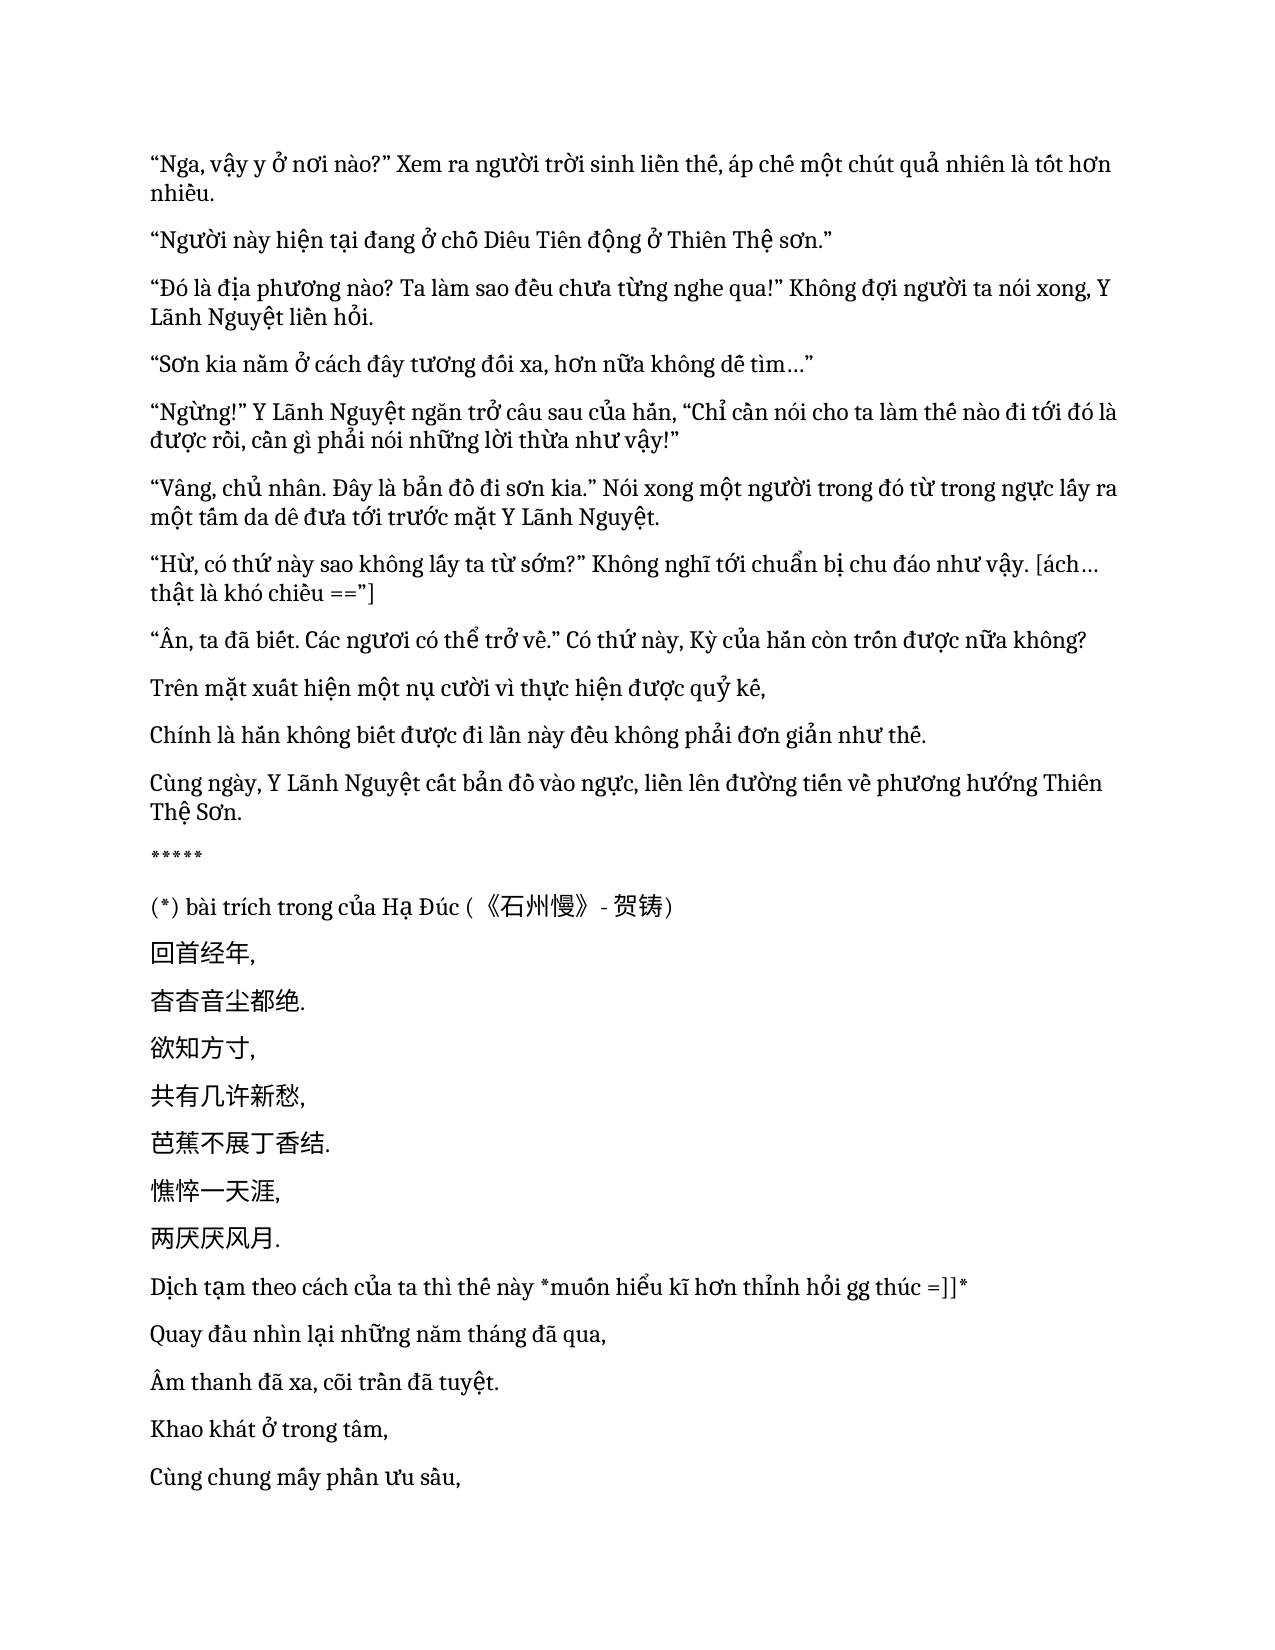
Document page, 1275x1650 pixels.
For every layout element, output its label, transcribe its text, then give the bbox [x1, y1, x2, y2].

text 欲知方寸, [150, 1035, 1125, 1064]
text ***** [150, 845, 1125, 874]
text (*) bài trích trong của Hạ Đúc (《石州慢》- 贺铸) [150, 892, 1125, 921]
text 芭蕉不展丁香结. [150, 1130, 1125, 1159]
text Dịch tạm theo cách của ta thì thế này *muốn hiểu kĩ hơn thỉnh hỏi gg thúc =]]* [150, 1272, 1125, 1301]
text 回首经年, [150, 940, 1125, 969]
text “Hừ, có thứ này sao không lấy ta từ sớm?” Không nghĩ tới chuẩn bị chu đáo như vậy. [ách… thật là khó chiều ==”] [150, 550, 1125, 607]
text “Đó là địa phương nào? Ta làm sao đều chưa từng nghe qua!” Không đợi người ta nói xong, Y Lãnh Nguyệt liền hỏi. [150, 274, 1125, 331]
text “Người này hiện tại đang ở chỗ Diêu Tiên động ở Thiên Thệ sơn.” [150, 226, 1125, 255]
text “Vâng, chủ nhân. Đây là bản đồ đi sơn kia.” Nói xong một người trong đó từ trong ngực lấy ra một tấm da dê đưa tới trước mặt Y Lãnh Nguyệt. [150, 474, 1125, 531]
text “Nga, vậy y ở nơi nào?” Xem ra người trời sinh liền thế, áp chế một chút quả nhiên là tốt hơn nhiều. [150, 150, 1125, 207]
text 杳杳音尘都绝. [150, 987, 1125, 1016]
text “Ngừng!” Y Lãnh Nguyệt ngăn trở câu sau của hắn, “Chỉ cần nói cho ta làm thế nào đi tới đó là được rồi, cần gì phải nói những lời thừa như vậy!” [150, 397, 1125, 455]
text Cùng ngày, Y Lãnh Nguyệt cất bản đồ vào ngực, liền lên đường tiến về phương hướng Thiên Thệ Sơn. [150, 769, 1125, 826]
text 憔悴一天涯, [150, 1177, 1125, 1206]
text “Ân, ta đã biết. Các ngươi có thể trở về.” Có thứ này, Kỳ của hắn còn trốn được nữa không? [150, 626, 1125, 655]
text Khao khát ở trong tâm, [150, 1415, 1125, 1444]
text 两厌厌风月. [150, 1225, 1125, 1254]
text Cùng chung mấy phần ưu sầu, [150, 1462, 1125, 1491]
text Chính là hắn không biết được đi lần này đều không phải đơn giản như thế. [150, 721, 1125, 750]
text Trên mặt xuất hiện một nụ cười vì thực hiện được quỷ kế, [150, 674, 1125, 702]
text Âm thanh đã xa, cõi trần đã tuyệt. [150, 1367, 1125, 1396]
text “Sơn kia nằm ở cách đây tương đối xa, hơn nữa không dễ tìm…” [150, 350, 1125, 379]
text 共有几许新愁, [150, 1082, 1125, 1111]
text Quay đầu nhìn lại những năm tháng đã qua, [150, 1320, 1125, 1349]
